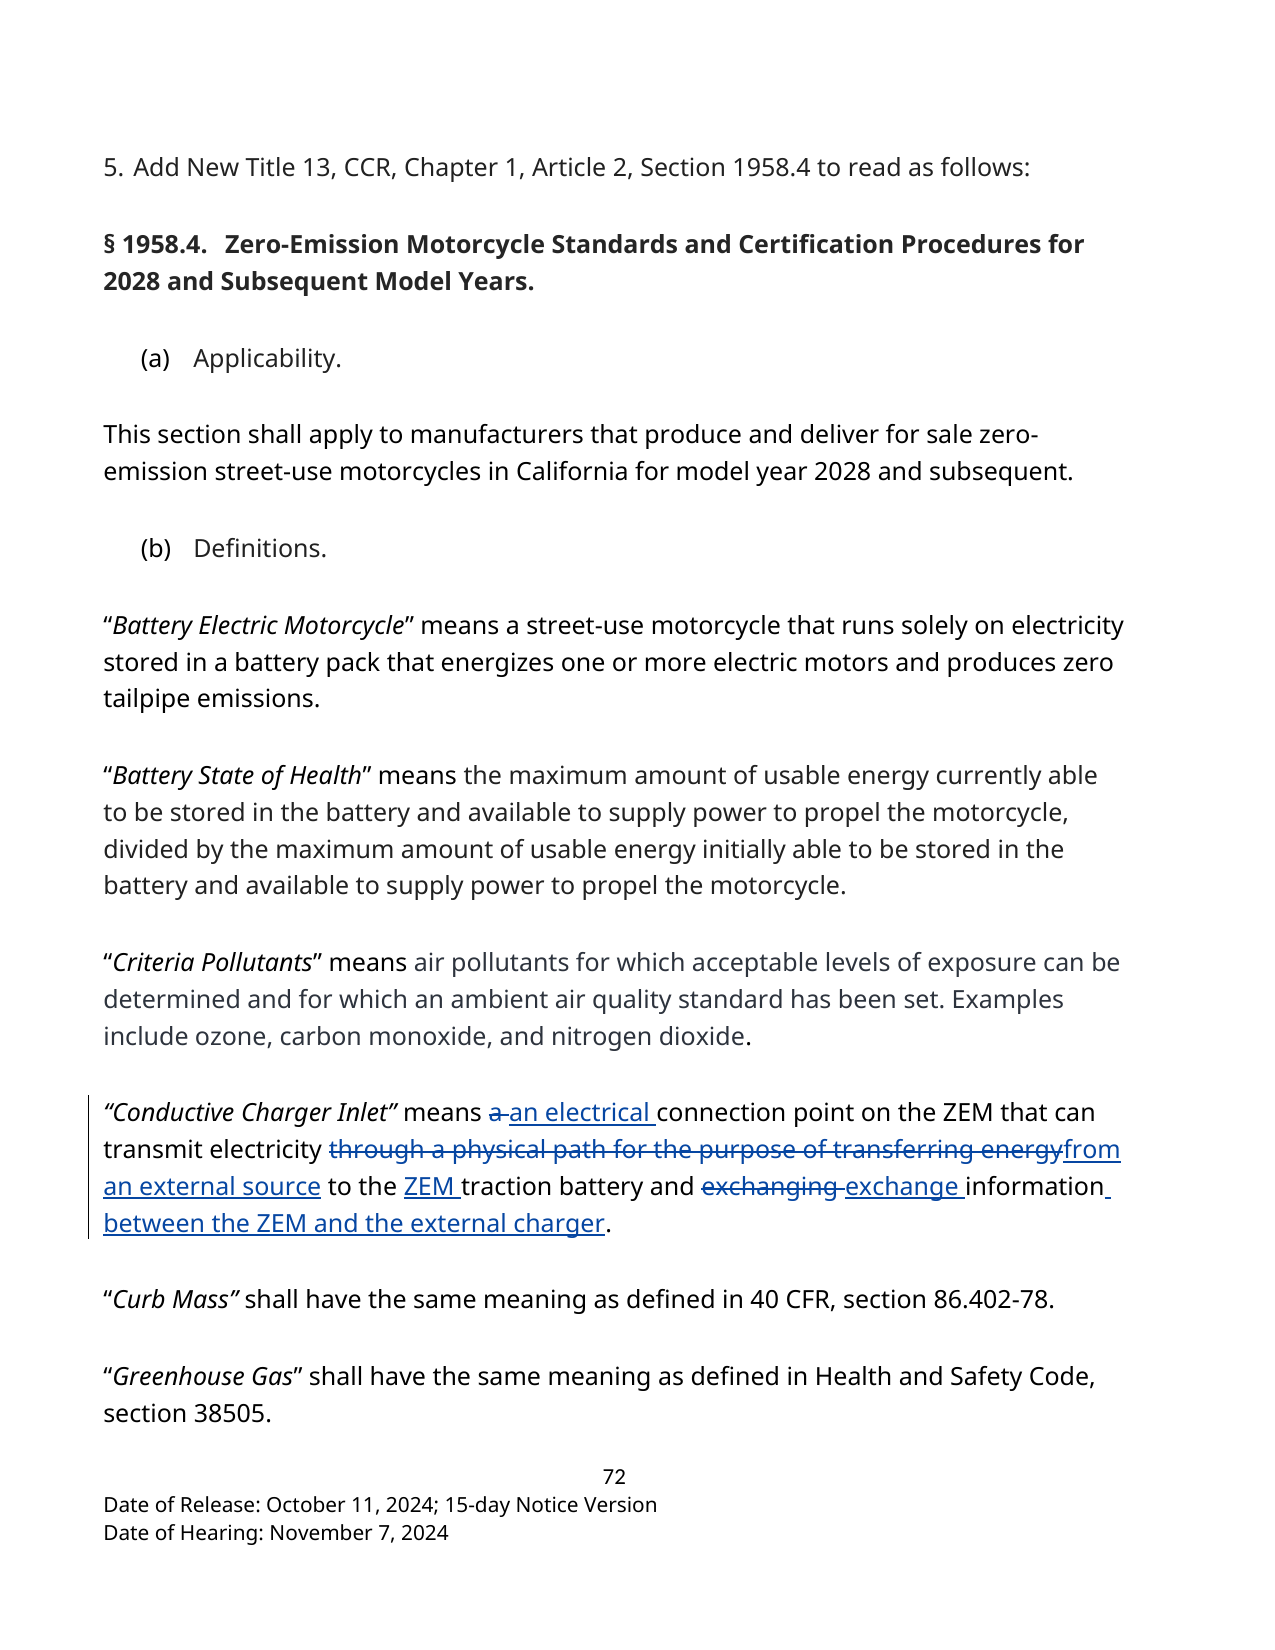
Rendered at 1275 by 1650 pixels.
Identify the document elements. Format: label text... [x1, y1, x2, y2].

text “Battery State of Health” means the maximum amount of usable energy currently able to be stored in the battery and available to supply power to propel the motorcycle, divided by the maximum amount of usable energy initially able to be stored in the battery and available to supply power to propel the motorcycle. [103, 758, 1125, 902]
text “Greenhouse Gas” shall have the same meaning as defined in Health and Safety Code, section 38505. [103, 1359, 1125, 1430]
subtitle § 1958.4. Zero-Emission Motorcycle Standards and Certification Procedures for 2028 and Subsequent Model Years. [103, 227, 1125, 298]
subtitle Applicability. [103, 340, 1125, 374]
text “Curb Mass” shall have the same meaning as defined in 40 CFR, section 86.402-78. [103, 1282, 1125, 1316]
text “Criteria Pollutants” means air pollutants for which acceptable levels of exposure can be determined and for which an ambient air quality standard has been set. Examples include ozone, carbon monoxide, and nitrogen dioxide. [103, 945, 1125, 1052]
subtitle Definitions. [103, 531, 1125, 565]
text This section shall apply to manufacturers that produce and deliver for sale zero-emission street-use motorcycles in California for model year 2028 and subsequent. [103, 417, 1125, 488]
text “Conductive Charger Inlet” means connection point on the ZEM that can transmit electricity to the traction battery and information. [103, 1095, 1125, 1239]
text 5. Add New Title 13, CCR, Chapter 1, Article 2, Section 1958.4 to read as follows: [103, 150, 1125, 184]
text “Battery Electric Motorcycle” means a street-use motorcycle that runs solely on electricity stored in a battery pack that energizes one or more electric motors and produces zero tailpipe emissions. [103, 607, 1125, 715]
